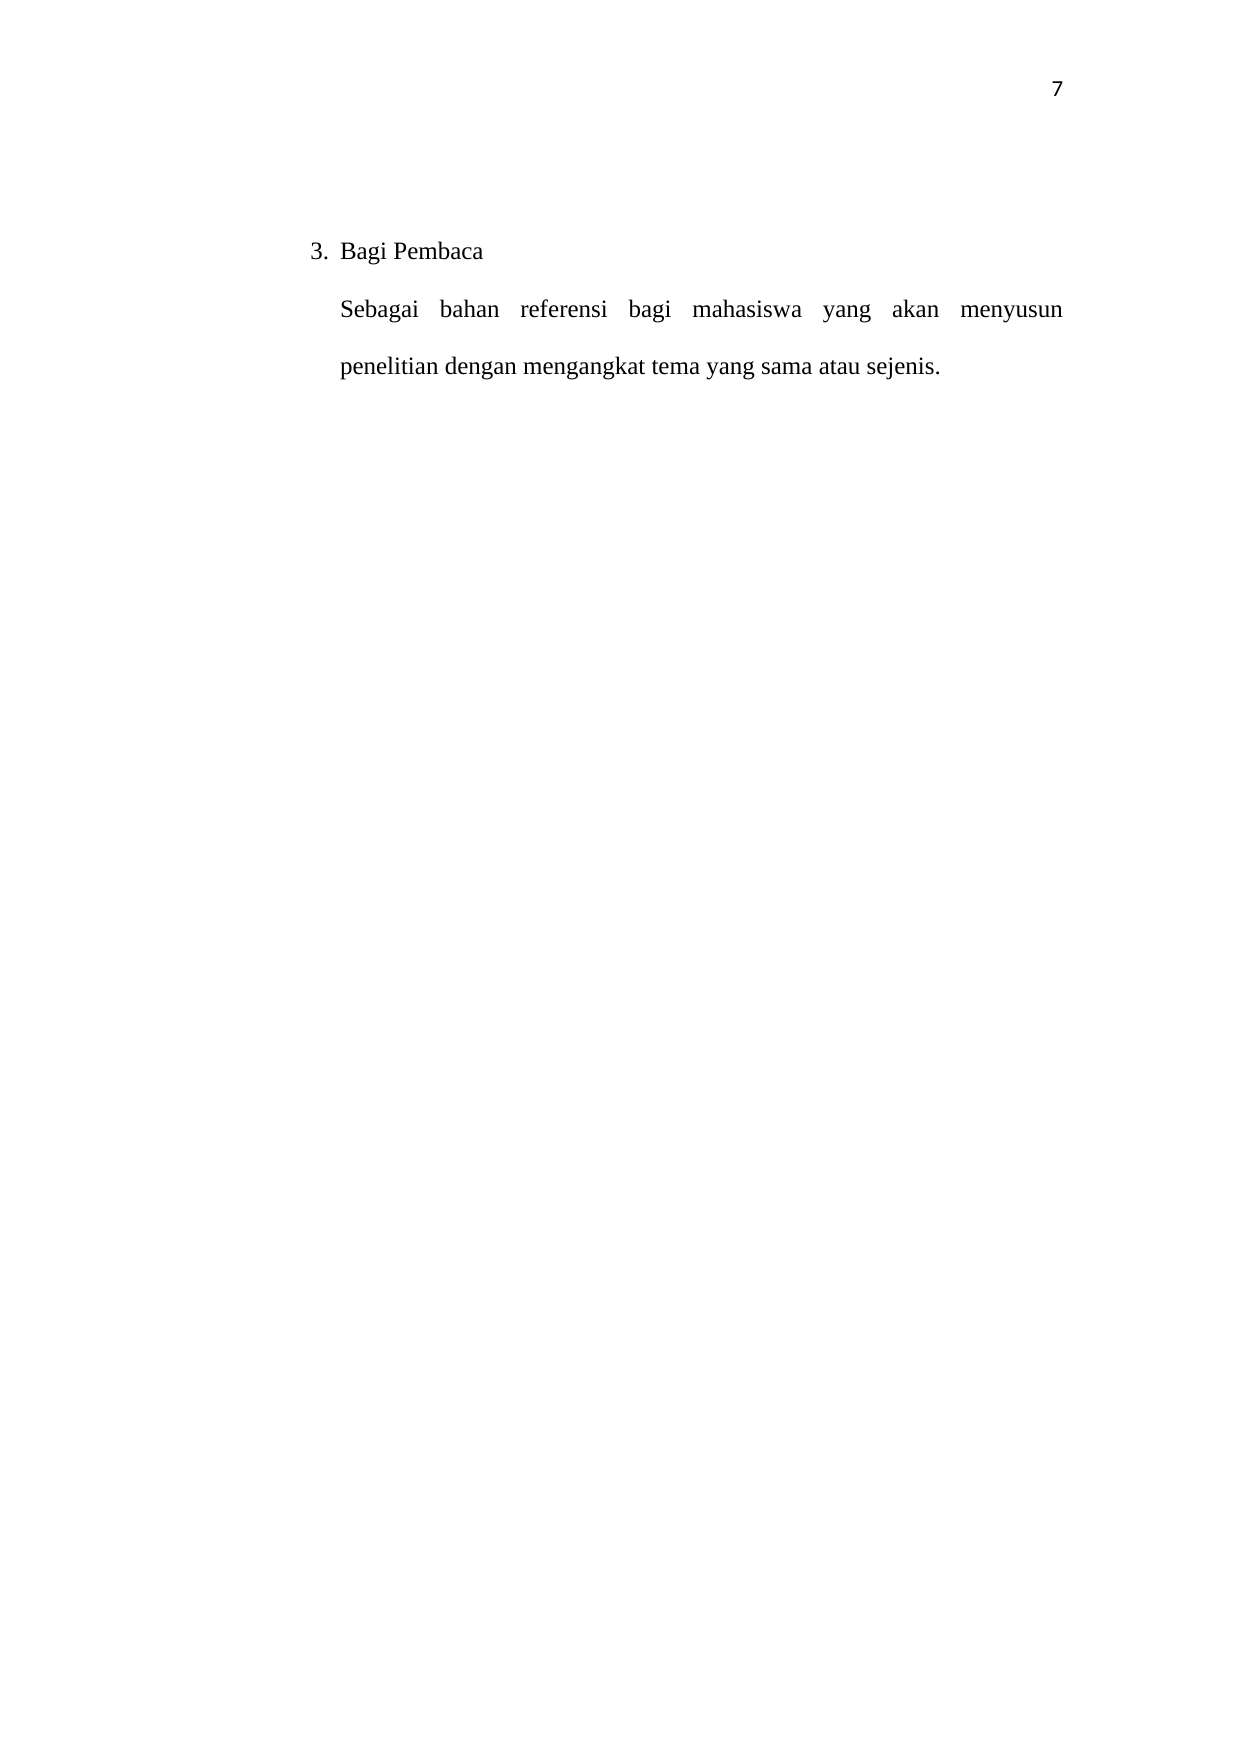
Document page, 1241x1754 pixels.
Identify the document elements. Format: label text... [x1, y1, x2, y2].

list Sebagai bahan referensi bagi mahasiswa yang akan menyusun penelitian dengan mengangkat tema yang sama atau sejenis. [340, 294, 1063, 380]
list Bagi Pembaca [310, 236, 1063, 265]
